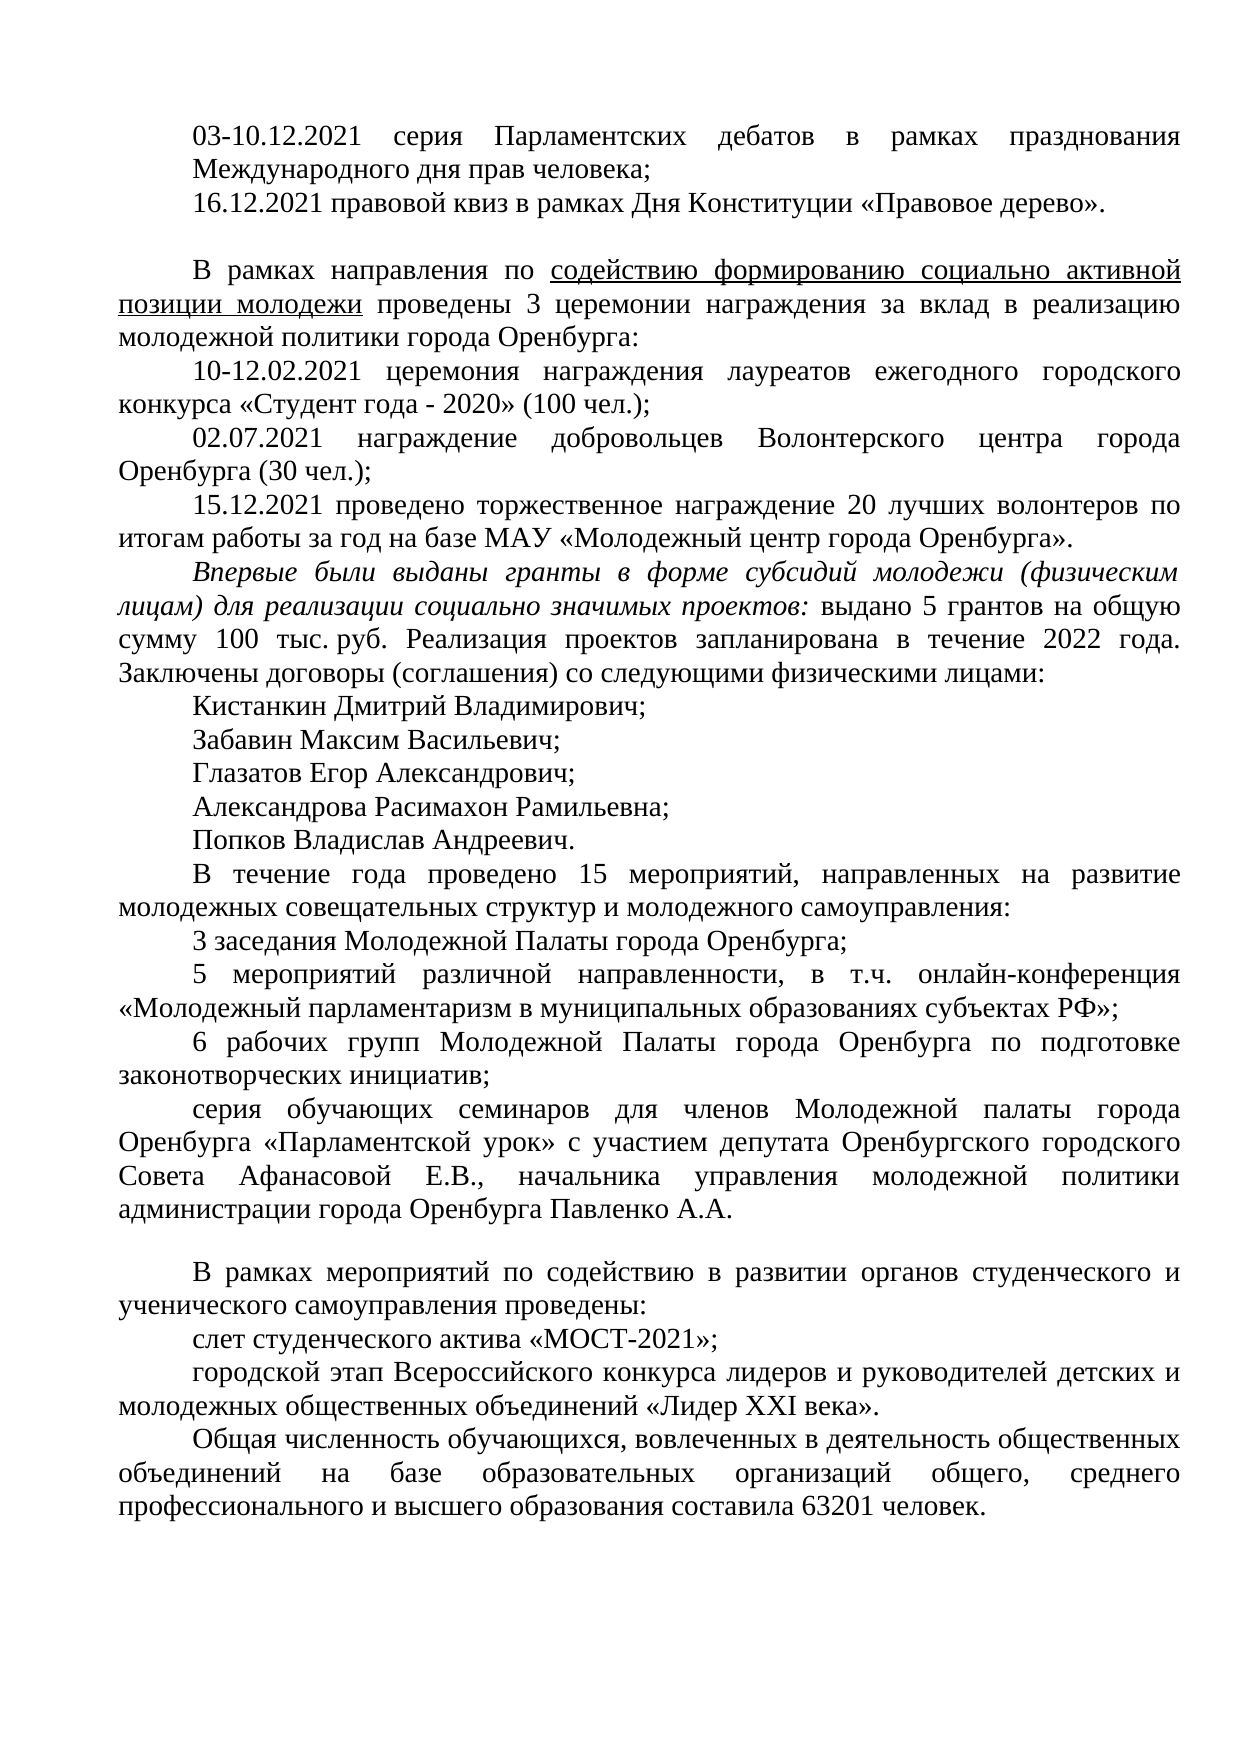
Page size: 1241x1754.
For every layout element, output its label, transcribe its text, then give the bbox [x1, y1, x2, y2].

text слет студенческого актива «МОСТ-2021»; [118, 1321, 1181, 1354]
text Попков Владислав Андреевич. [118, 822, 1098, 856]
text Забавин Максим Васильевич; [118, 722, 1098, 755]
text Впервые были выданы гранты в форме субсидий молодежи (физическим лицам) для реализации социально значимых проектов: выдано 5 грантов на общую сумму 100 тыс. руб. Реализация проектов запланирована в течение 2022 года. Заключены договоры (соглашения) со следующими физическими лицами: [118, 554, 1181, 688]
list 10-12.02.2021 церемония награждения лауреатов ежегодного городского конкурса «Студент года - 2020» (100 чел.); [118, 353, 1181, 420]
text Глазатов Егор Александрович; [118, 755, 1098, 789]
text В течение года проведено 15 мероприятий, направленных на развитие молодежных совещательных структур и молодежного самоуправления: [118, 856, 1181, 923]
list 5 мероприятий различной направленности, в т.ч. онлайн-конференция «Молодежный парламентаризм в муниципальных образованиях субъектах РФ»; [118, 957, 1181, 1024]
list 03-10.12.2021 серия Парламентских дебатов в рамках празднования Международного дня прав человека; [192, 118, 1181, 185]
list 3 заседания Молодежной Палаты города Оренбурга; [192, 923, 1181, 957]
text городской этап Всероссийского конкурса лидеров и руководителей детских и молодежных общественных объединений «Лидер XXI века». [118, 1354, 1181, 1421]
list серия обучающих семинаров для членов Молодежной палаты города Оренбурга «Парламентской урок» с участием депутата Оренбургского городского Совета Афанасовой Е.В., начальника управления молодежной политики администрации города Оренбурга Павленко А.А. [118, 1091, 1181, 1225]
list 16.12.2021 правовой квиз в рамках Дня Конституции «Правовое дерево». [192, 185, 1181, 219]
list 6 рабочих групп Молодежной Палаты города Оренбурга по подготовке законотворческих инициатив; [118, 1024, 1181, 1091]
list 15.12.2021 проведено торжественное награждение 20 лучших волонтеров по итогам работы за год на базе МАУ «Молодежный центр города Оренбурга». [118, 487, 1181, 554]
text В рамках мероприятий по содействию в развитии органов студенческого и ученического самоуправления проведены: [118, 1254, 1181, 1321]
text Общая численность обучающихся, вовлеченных в деятельность общественных объединений на базе образовательных организаций общего, среднего профессионального и высшего образования составила 63201 человек. [118, 1421, 1181, 1522]
list 02.07.2021 награждение добровольцев Волонтерского центра города Оренбурга (30 чел.); [118, 420, 1181, 487]
text Александрова Расимахон Рамильевна; [118, 789, 1098, 822]
text В рамках направления по содействию формированию социально активной позиции молодежи проведены 3 церемонии награждения за вклад в реализацию молодежной политики города Оренбурга: [118, 252, 1181, 353]
text Кистанкин Дмитрий Владимирович; [118, 688, 1098, 722]
